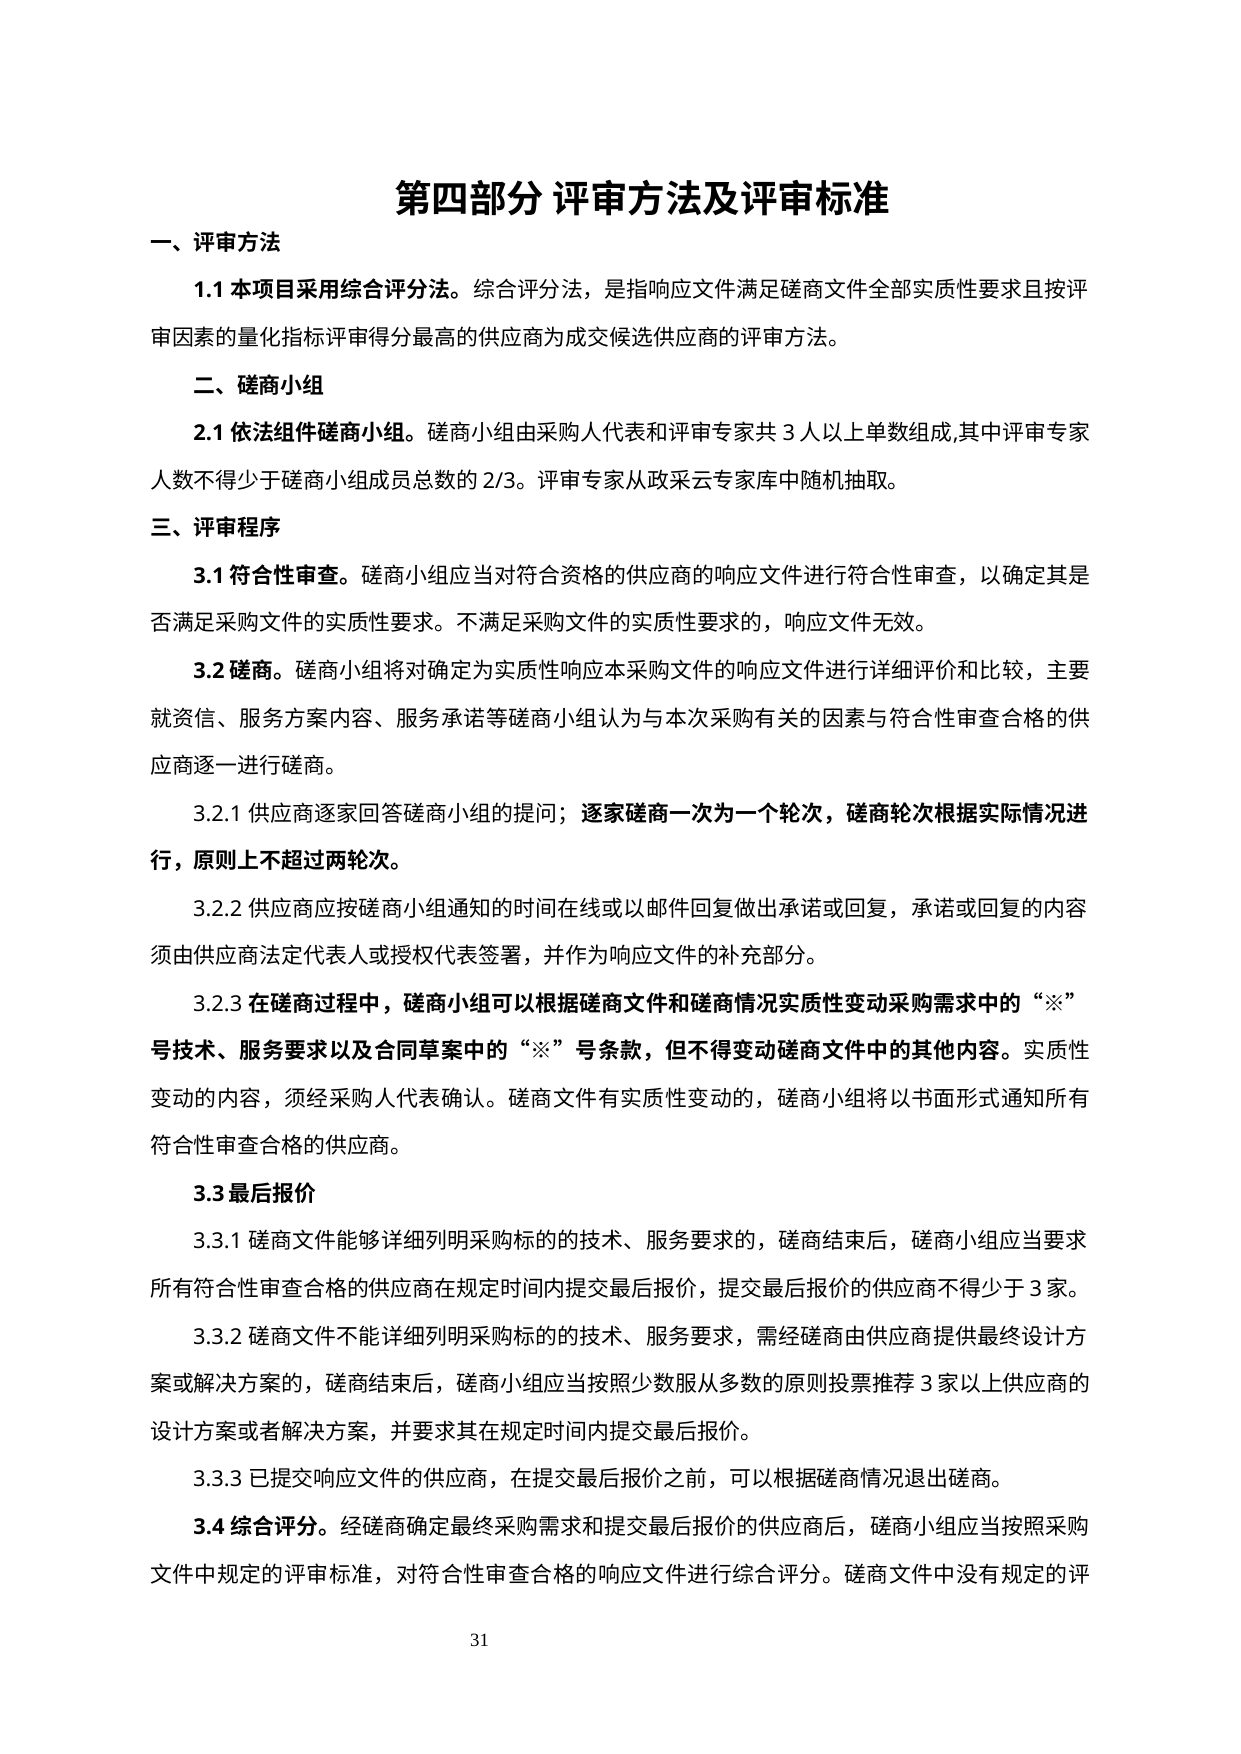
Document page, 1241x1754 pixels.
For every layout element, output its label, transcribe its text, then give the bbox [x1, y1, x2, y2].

text 2.1 依法组件磋商小组。磋商小组由采购人代表和评审专家共3人以上单数组成,其中评审专家人数不得少于磋商小组成员总数的2/3。评审专家从政采云专家库中随机抽取。 [150, 415, 1090, 494]
text 3.3.3 已提交响应文件的供应商，在提交最后报价之前，可以根据磋商情况退出磋商。 [150, 1461, 1090, 1493]
text 3.2.1 供应商逐家回答磋商小组的提问；逐家磋商一次为一个轮次，磋商轮次根据实际情况进行，原则上不超过两轮次。 [150, 796, 1090, 875]
text 3.1符合性审查。磋商小组应当对符合资格的供应商的响应文件进行符合性审查，以确定其是否满足采购文件的实质性要求。不满足采购文件的实质性要求的，响应文件无效。 [150, 558, 1090, 637]
text 3.2磋商。磋商小组将对确定为实质性响应本采购文件的响应文件进行详细评价和比较，主要就资信、服务方案内容、服务承诺等磋商小组认为与本次采购有关的因素与符合性审查合格的供应商逐一进行磋商。 [150, 653, 1090, 780]
text 一、评审方法 [150, 225, 1090, 257]
text 1.1 本项目采用综合评分法。综合评分法，是指响应文件满足磋商文件全部实质性要求且按评审因素的量化指标评审得分最高的供应商为成交候选供应商的评审方法。 [150, 272, 1090, 352]
text 3.3.1 磋商文件能够详细列明采购标的的技术、服务要求的，磋商结束后，磋商小组应当要求所有符合性审查合格的供应商在规定时间内提交最后报价，提交最后报价的供应商不得少于3家。 [150, 1223, 1090, 1303]
text 3.3.2 磋商文件不能详细列明采购标的的技术、服务要求，需经磋商由供应商提供最终设计方案或解决方案的，磋商结束后，磋商小组应当按照少数服从多数的原则投票推荐3家以上供应商的设计方案或者解决方案，并要求其在规定时间内提交最后报价。 [150, 1319, 1090, 1446]
text 二、磋商小组 [150, 368, 1090, 399]
text 三、评审程序 [150, 510, 1090, 542]
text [150, 1509, 1090, 1588]
text 第四部分 评审方法及评审标准 [150, 162, 1134, 225]
text 3.2.2 供应商应按磋商小组通知的时间在线或以邮件回复做出承诺或回复，承诺或回复的内容须由供应商法定代表人或授权代表签署，并作为响应文件的补充部分。 [150, 891, 1090, 970]
text 3.2.3 在磋商过程中，磋商小组可以根据磋商文件和磋商情况实质性变动采购需求中的“※”号技术、服务要求以及合同草案中的“※”号条款，但不得变动磋商文件中的其他内容。实质性变动的内容，须经采购人代表确认。磋商文件有实质性变动的，磋商小组将以书面形式通知所有符合性审查合格的供应商。 [150, 986, 1090, 1160]
text 3.3最后报价 [150, 1176, 1090, 1208]
